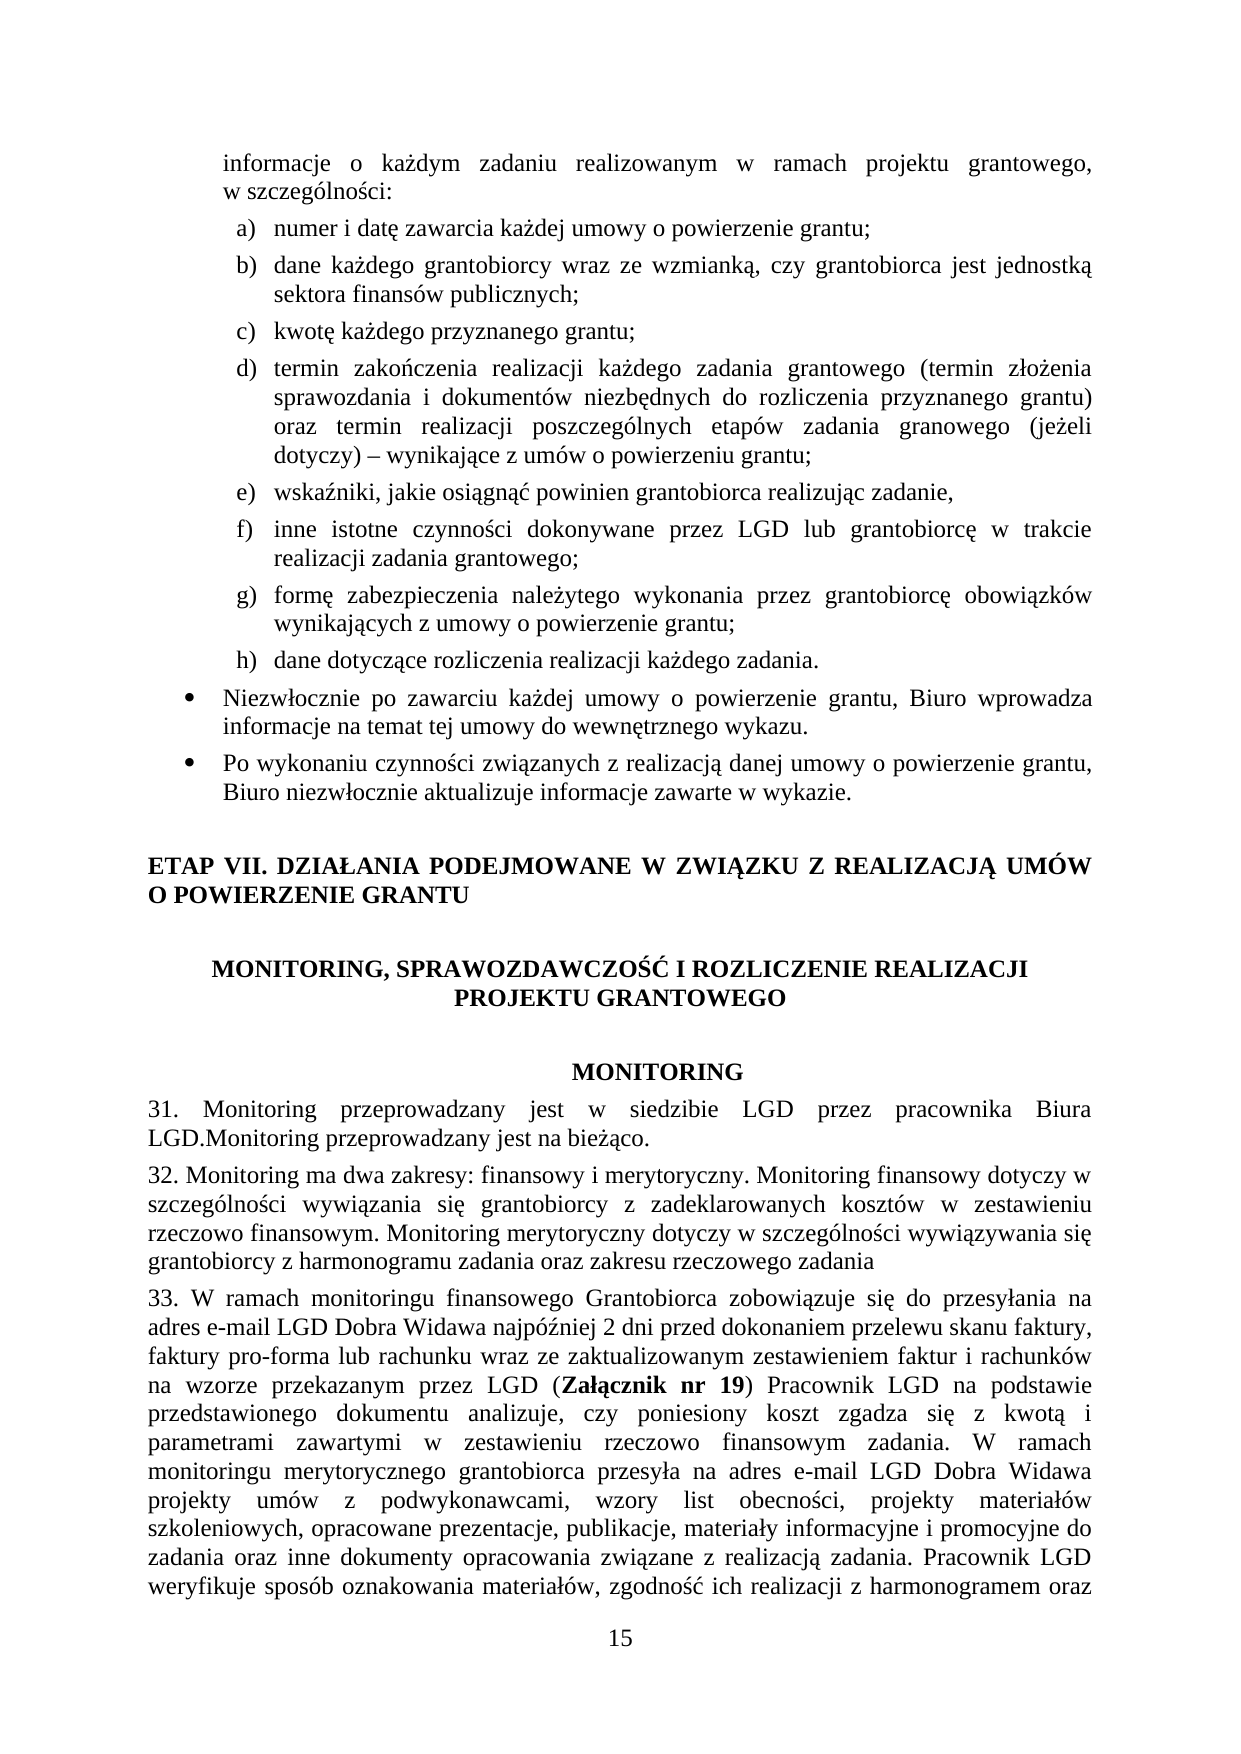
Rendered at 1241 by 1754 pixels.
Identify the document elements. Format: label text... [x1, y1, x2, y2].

list kwotę każdego przyznanego grantu; [236, 316, 1093, 345]
list dane dotyczące rozliczenia realizacji każdego zadania. [236, 646, 1093, 674]
text ETAP VII. DZIAŁANIA PODEJMOWANE W ZWIĄZKU Z REALIZACJĄ UMÓW O POWIERZENIE GRANTU [148, 851, 1093, 909]
list numer i datę zawarcia każdej umowy o powierzenie grantu; [236, 213, 1093, 242]
text 31. Monitoring przeprowadzany jest w siedzibie LGD przez pracownika Biura LGD.Monitoring przeprowadzany jest na bieżąco. [148, 1094, 1093, 1152]
list wskaźniki, jakie osiągnąć powinien grantobiorca realizując zadanie, [236, 477, 1093, 506]
list Niezwłocznie po zawarciu każdej umowy o powierzenie grantu, Biuro wprowadza informacje na temat tej umowy do wewnętrznego wykazu. [185, 683, 1093, 740]
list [185, 148, 1093, 205]
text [148, 1283, 1093, 1600]
list dane każdego grantobiorcy wraz ze wzmianką, czy grantobiorca jest jednostką sektora finansów publicznych; [236, 251, 1093, 308]
list inne istotne czynności dokonywane przez LGD lub grantobiorcę w trakcie realizacji zadania grantowego; [236, 514, 1093, 571]
list formę zabezpieczenia należytego wykonania przez grantobiorcę obowiązków wynikających z umowy o powierzenie grantu; [236, 580, 1093, 637]
text MONITORING, SPRAWOZDAWCZOŚĆ I ROZLICZENIE REALIZACJI PROJEKTU GRANTOWEGO [148, 954, 1093, 1012]
list MONITORING [223, 1057, 1093, 1086]
list Po wykonaniu czynności związanych z realizacją danej umowy o powierzenie grantu, Biuro niezwłocznie aktualizuje informacje zawarte w wykazie. [185, 748, 1093, 806]
text 32. Monitoring ma dwa zakresy: finansowy i merytoryczny. Monitoring finansowy dotyczy w szczególności wywiązania się grantobiorcy z zadeklarowanych kosztów w zestawieniu rzeczowo finansowym. Monitoring merytoryczny dotyczy w szczególności wywiązywania się grantobiorcy z harmonogramu zadania oraz zakresu rzeczowego zadania [148, 1160, 1093, 1275]
list termin zakończenia realizacji każdego zadania grantowego (termin złożenia sprawozdania i dokumentów niezbędnych do rozliczenia przyznanego grantu) oraz termin realizacji poszczególnych etapów zadania granowego (jeżeli dotyczy) – wynikające z umów o powierzeniu grantu; [236, 353, 1093, 468]
